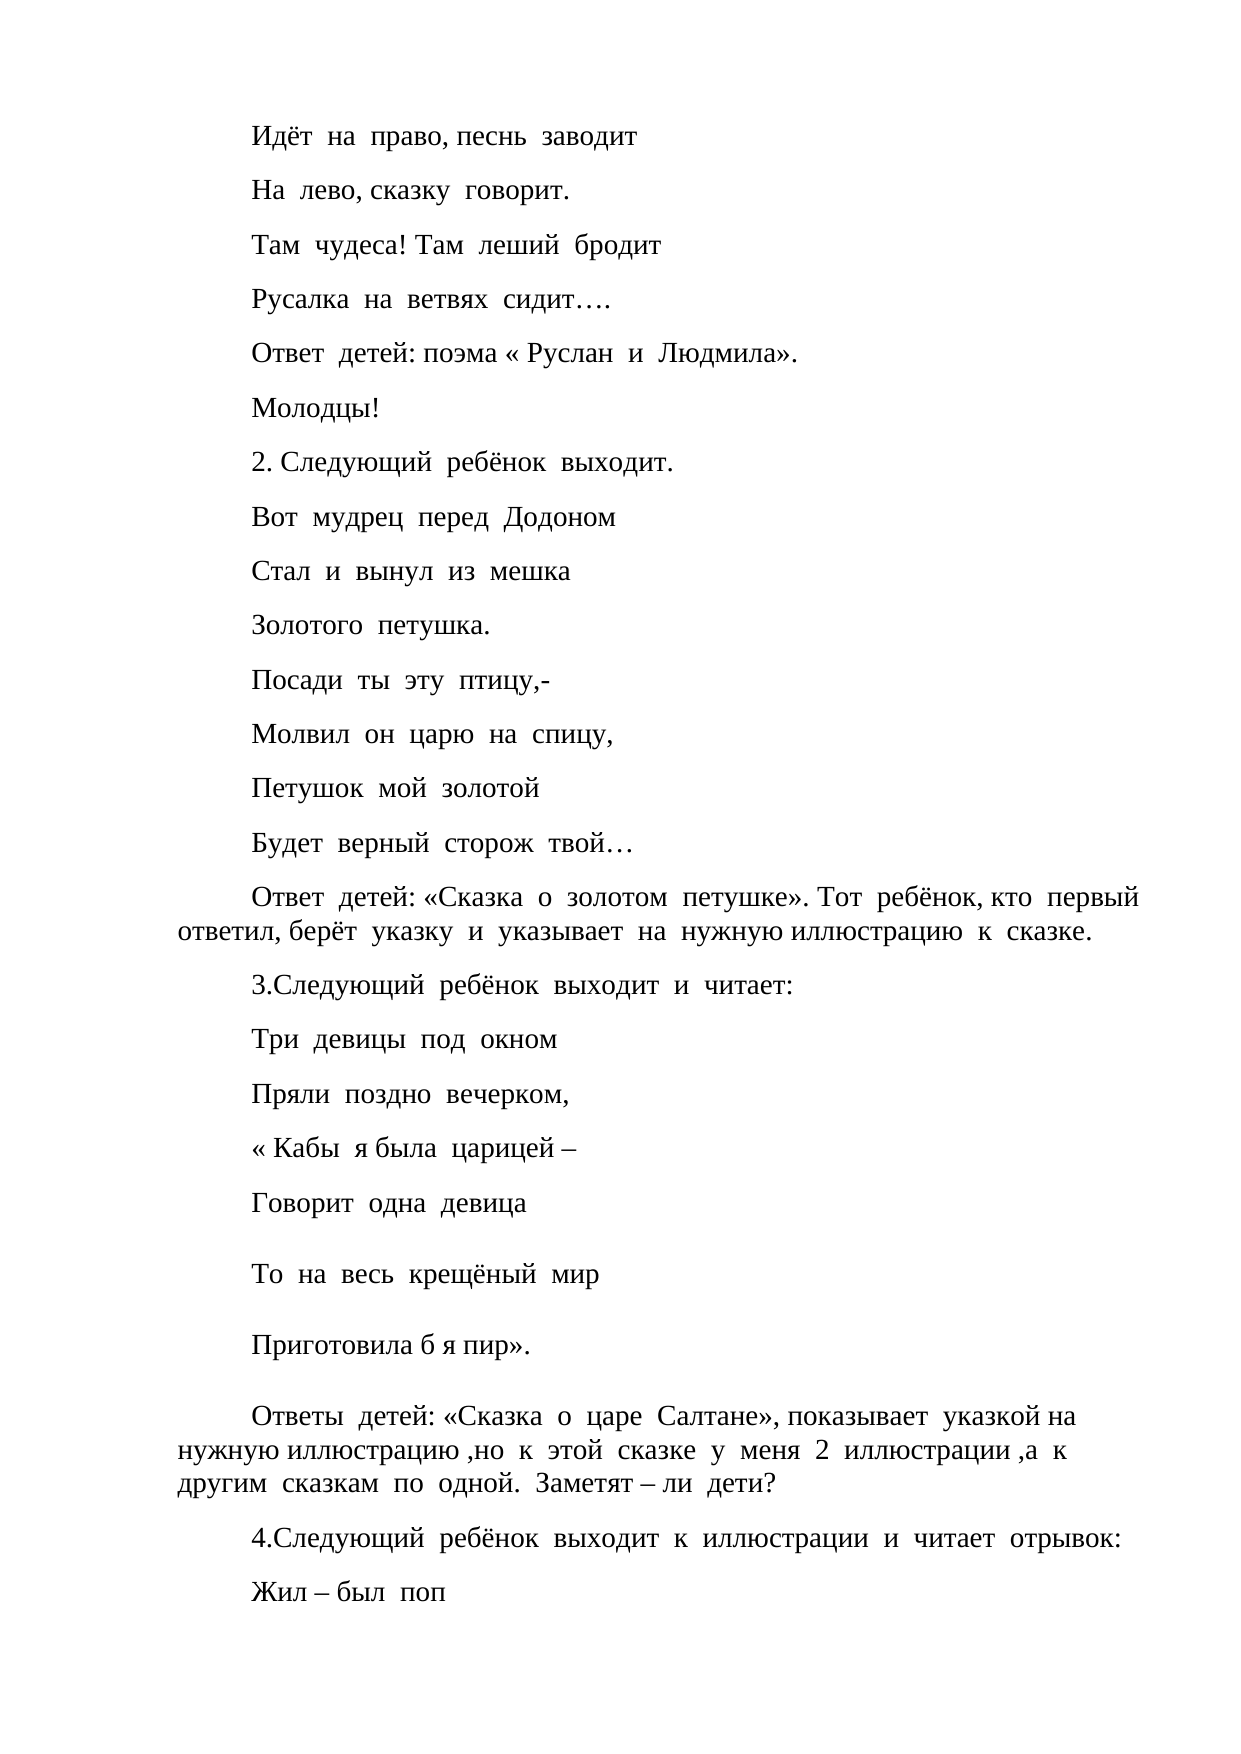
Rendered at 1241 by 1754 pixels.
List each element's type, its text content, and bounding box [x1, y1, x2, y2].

text Говорит одна девица [177, 1185, 1152, 1218]
text Пряли поздно вечерком, [177, 1076, 1152, 1109]
text 4.Следующий ребёнок выходит к иллюстрации и читает отрывок: [177, 1520, 1152, 1553]
text Ответ детей: поэма « Руслан и Людмила». [177, 336, 1152, 369]
text Три девицы под окном [177, 1022, 1152, 1055]
text Будет верный сторож твой… [177, 825, 1152, 858]
text То на весь крещёный мир [177, 1256, 1152, 1289]
text Стал и вынул из мешка [177, 553, 1152, 587]
text Вот мудрец перед Додоном [177, 499, 1152, 532]
text 2. Следующий ребёнок выходит. [177, 444, 1152, 478]
text Петушок мой золотой [177, 771, 1152, 804]
text Молвил он царю на спицу, [177, 716, 1152, 750]
text Жил – был поп [177, 1574, 1152, 1608]
text Там чудеса! Там леший бродит [177, 227, 1152, 260]
text Идёт на право, песнь заводит [177, 118, 1152, 152]
text На лево, сказку говорит. [177, 172, 1152, 206]
text Посади ты эту птицу,- [177, 662, 1152, 695]
text 3.Следующий ребёнок выходит и читает: [177, 967, 1152, 1001]
text Русалка на ветвях сидит…. [177, 281, 1152, 315]
text « Кабы я была царицей – [177, 1130, 1152, 1164]
text Приготовила б я пир». [177, 1327, 1152, 1361]
text Золотого петушка. [177, 607, 1152, 641]
text Ответ детей: «Сказка о золотом петушке». Тот ребёнок, кто первый ответил, берёт указку и указывает на нужную иллюстрацию к сказке. [177, 879, 1152, 946]
text Ответы детей: «Сказка о царе Салтане», показывает указкой на нужную иллюстрацию ,но к этой сказке у меня 2 иллюстрации ,а к другим сказкам по одной. Заметят – ли дети? [177, 1398, 1152, 1499]
text Молодцы! [177, 390, 1152, 423]
